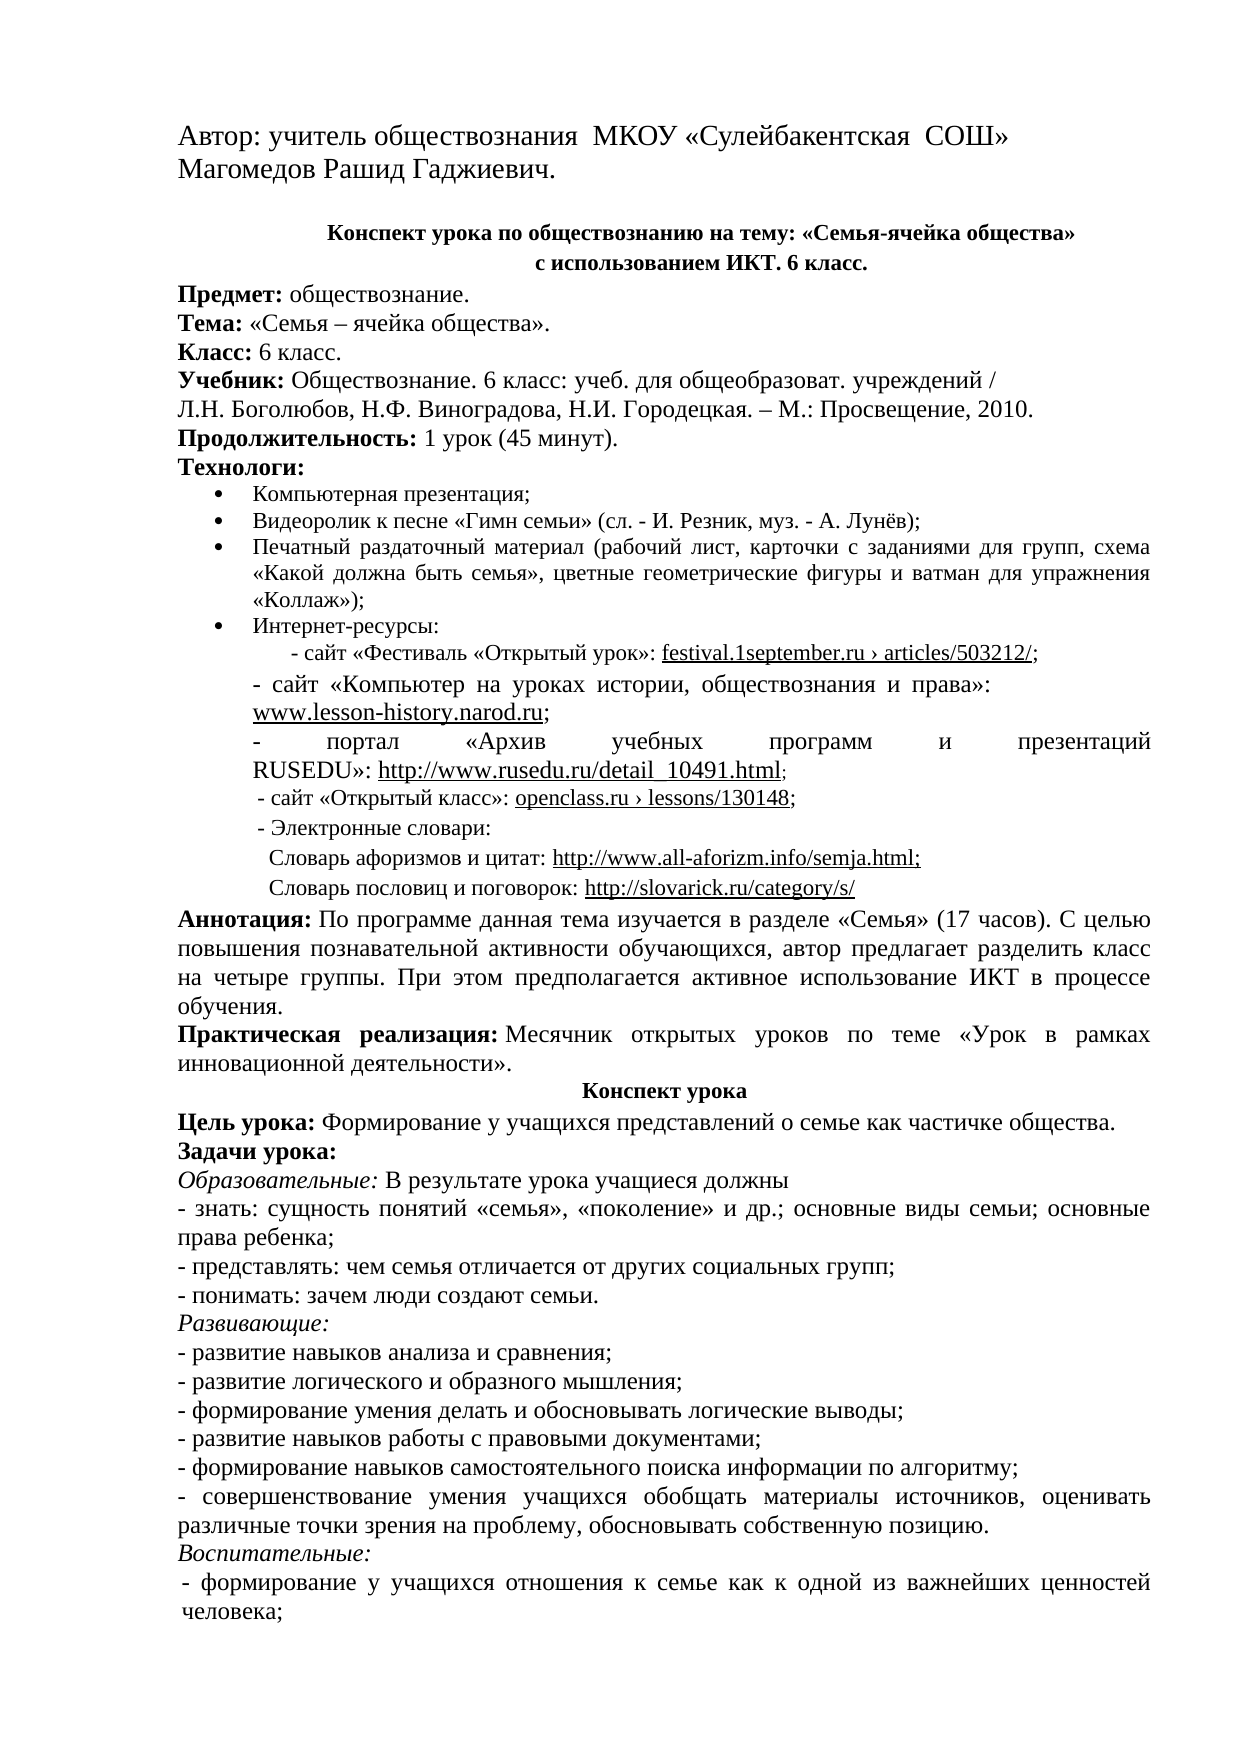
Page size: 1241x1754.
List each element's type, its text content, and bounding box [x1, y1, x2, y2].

text - Электронные словари: [177, 814, 1152, 840]
text Образовательные: В результате урока учащиеся должны [177, 1165, 1152, 1193]
text Задачи урока: [177, 1136, 1152, 1165]
text Учебник: Обществознание. 6 класс: учеб. для общеобразоват. учреждений / Л.Н. Боголюбов, Н.Ф. Виноградова, Н.И. Городецкая. – М.: Просвещение, 2010. [177, 365, 1152, 423]
text Предмет: обществознание. [177, 279, 1152, 308]
text Класс: 6 класс. [177, 337, 1152, 365]
text - понимать: зачем люди создают семьи. [177, 1280, 1152, 1308]
text Магомедов Рашид Гаджиевич. [177, 152, 1152, 185]
text - портал «Архив учебных программ и презентаций RUSEDU»: http://www.rusedu.ru/detail_10491.html; [252, 726, 1152, 784]
text - знать: сущность понятий «семья», «поколение» и др.; основные виды семьи; основные права ребенка; [177, 1193, 1152, 1251]
text с использованием ИКТ. 6 класс. [177, 249, 1152, 275]
text Воспитательные: [177, 1538, 1152, 1567]
text Аннотация: По программе данная тема изучается в разделе «Семья» (17 часов). С целью повышения познавательной активности обучающихся, автор предлагает разделить класс на четыре группы. При этом предполагается активное использование ИКТ в процессе обучения. [177, 904, 1152, 1019]
text - сайт «Фестиваль «Открытый урок»: festival.1september.ru › articles/503212/; [177, 638, 1152, 665]
list Компьютерная презентация; [215, 480, 1152, 507]
text Развивающие: [177, 1308, 1152, 1337]
text Словарь афоризмов и цитат: http://www.all-aforizm.info/semja.html; [177, 844, 1152, 871]
text - развитие навыков анализа и сравнения; [177, 1337, 1152, 1366]
text Технологи: [177, 452, 1152, 480]
text - совершенствование умения учащихся обобщать материалы источников, оценивать различные точки зрения на проблему, обосновывать собственную позицию. [177, 1481, 1152, 1538]
text Продолжительность: 1 урок (45 минут). [177, 423, 1152, 452]
list Видеоролик к песне «Гимн семьи» (сл. - И. Резник, муз. - А. Лунёв); [215, 507, 1152, 533]
text - формирование умения делать и обосновывать логические выводы; [177, 1395, 1152, 1423]
text - формирование навыков самостоятельного поиска информации по алгоритму; [177, 1452, 1152, 1481]
text Автор: учитель обществознания МКОУ «Сулейбакентская СОШ» [177, 118, 1152, 152]
text Словарь пословиц и поговорок: http://slovarick.ru/category/s/ [177, 874, 1152, 901]
text Конспект урока [177, 1077, 1152, 1103]
text Тема: «Семья – ячейка общества». [177, 308, 1152, 337]
text - сайт «Открытый класс»: openclass.ru › lessons/130148; [177, 784, 1152, 810]
list Интернет-ресурсы: [215, 612, 1152, 638]
text Конспект урока по обществознанию на тему: «Семья-ячейка общества» [177, 219, 1152, 245]
text - сайт «Компьютер на уроках истории, обществознания и права»: www.lesson-history.narod.ru; [252, 669, 1152, 726]
text Практическая реализация: Месячник открытых уроков по теме «Урок в рамках инновационной деятельности». [177, 1019, 1152, 1077]
text - развитие навыков работы с правовыми документами; [177, 1423, 1152, 1452]
text - представлять: чем семья отличается от других социальных групп; [177, 1251, 1152, 1280]
text Цель урока: Формирование у учащихся представлений о семье как частичке общества. [177, 1107, 1152, 1136]
text - развитие логического и образного мышления; [177, 1366, 1152, 1395]
text - формирование у учащихся отношения к семье как к одной из важнейших ценностей человека; [181, 1567, 1152, 1625]
list Печатный раздаточный материал (рабочий лист, карточки с заданиями для групп, схема «Какой должна быть семья», цветные геометрические фигуры и ватман для упражнения «Коллаж»); [215, 533, 1152, 612]
